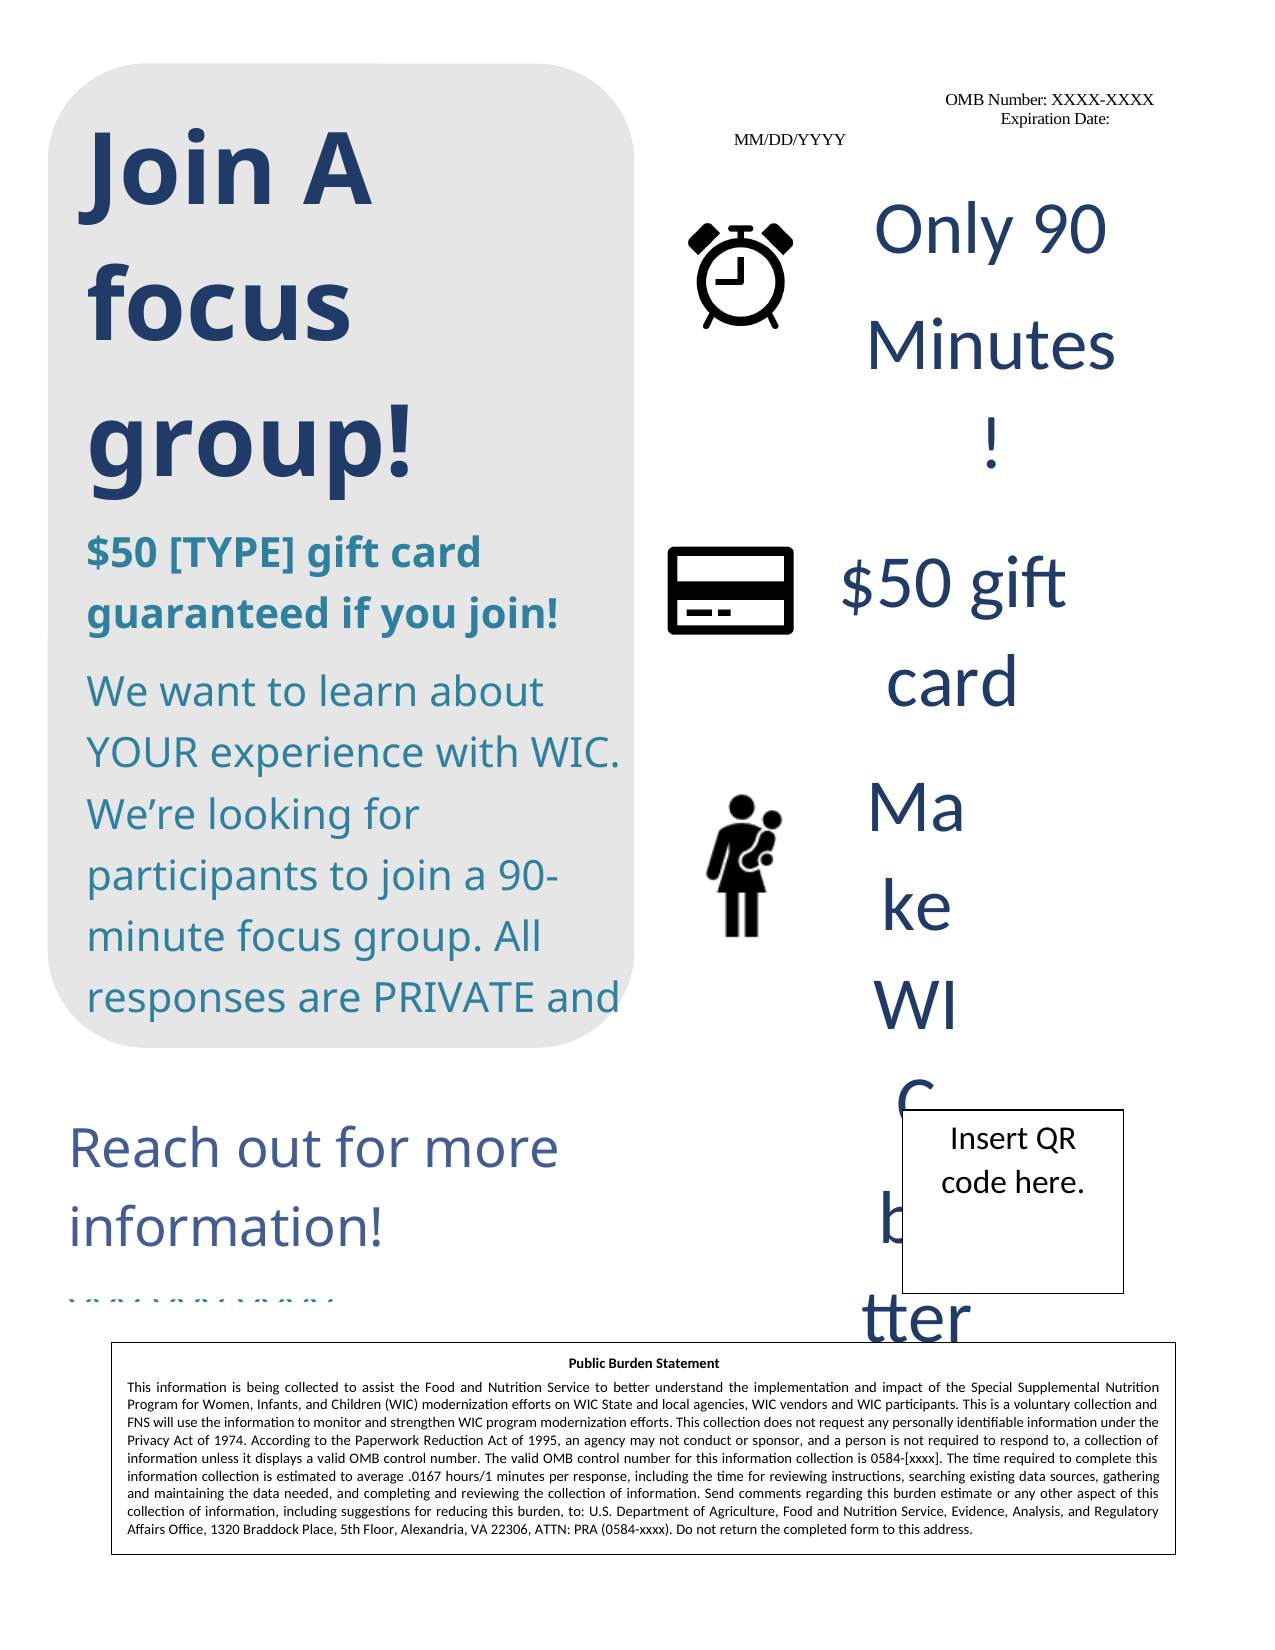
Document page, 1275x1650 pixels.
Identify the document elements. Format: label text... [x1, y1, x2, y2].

text Expiration Date: MM/DD/YYYY [195, 109, 1155, 149]
picture [656, 515, 806, 666]
picture [668, 790, 821, 942]
text OMB Number: XXXX-XXXX [120, 90, 1155, 109]
picture [665, 200, 815, 351]
